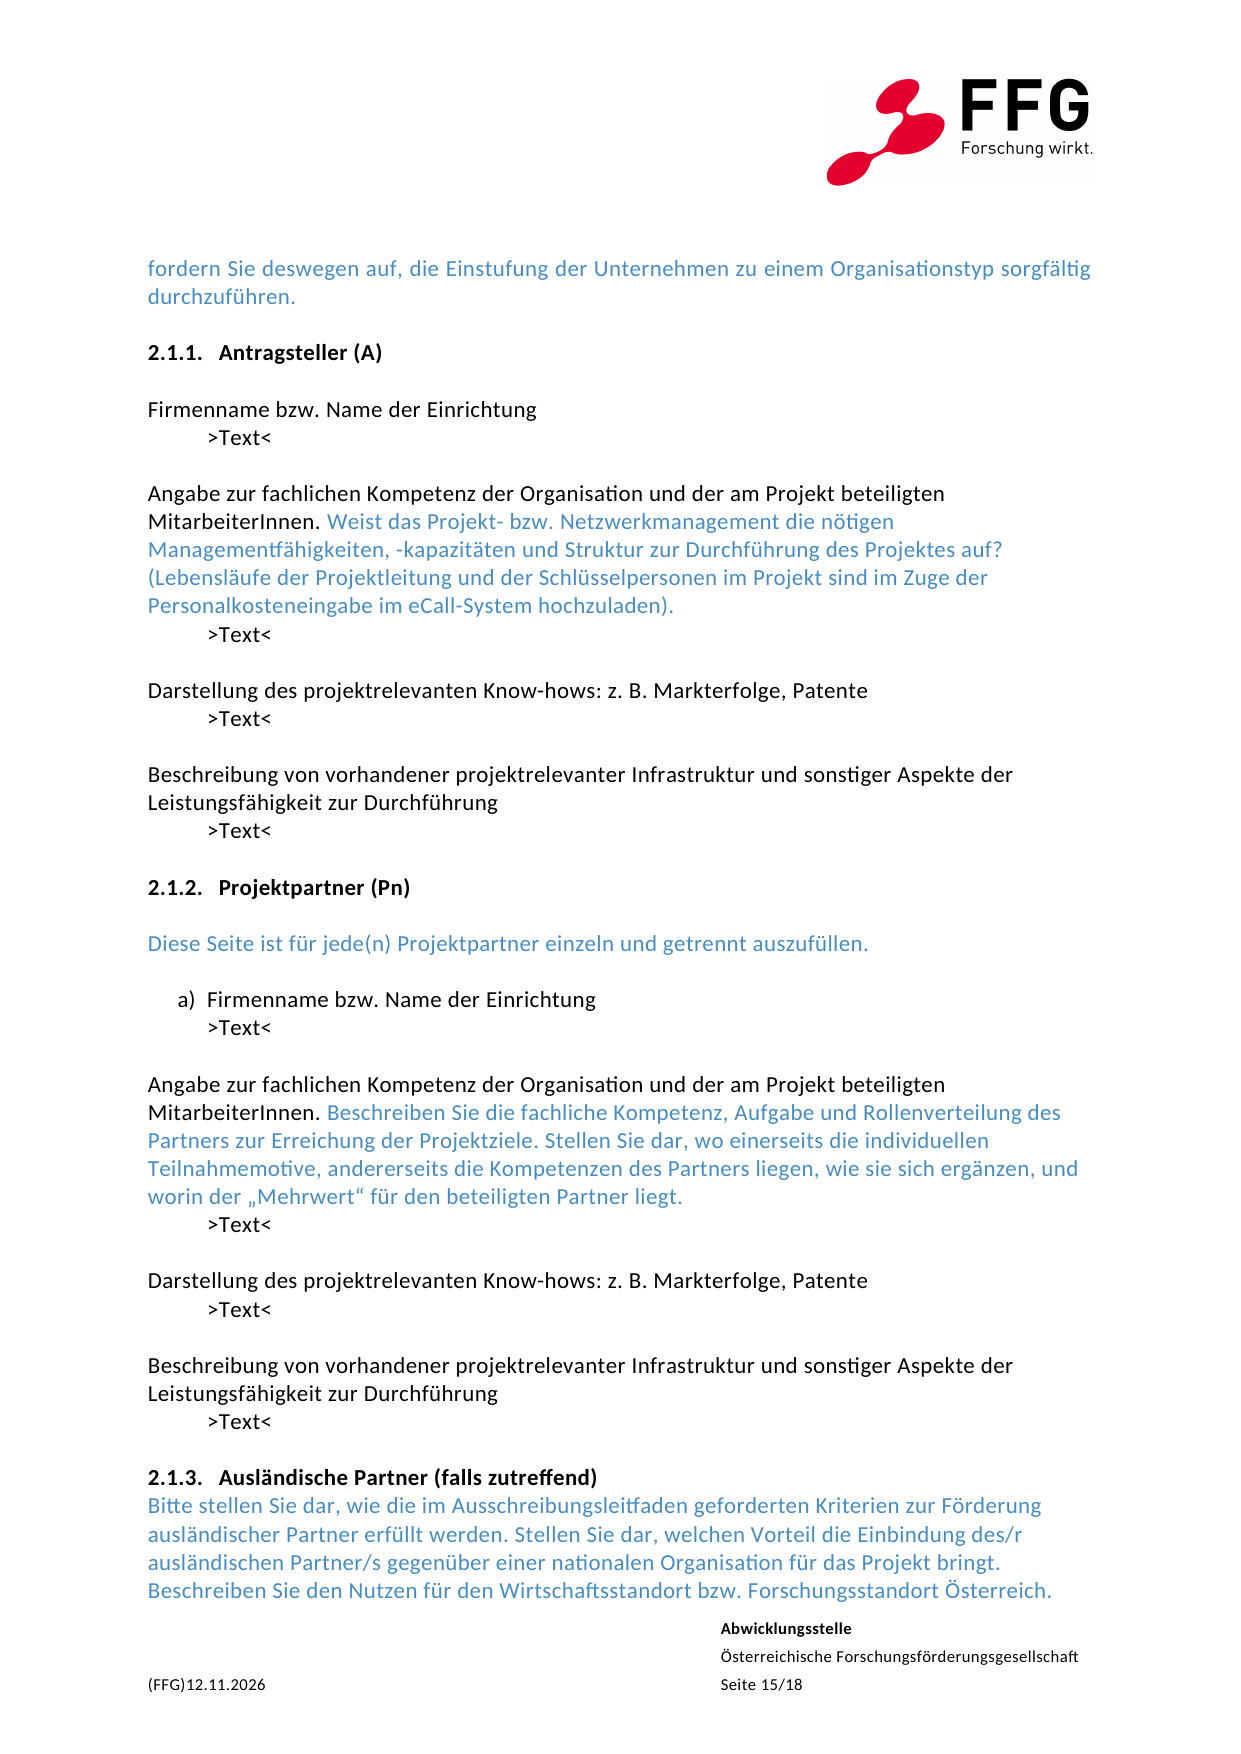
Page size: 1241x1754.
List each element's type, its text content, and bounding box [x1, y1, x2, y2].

text >Text< [207, 704, 1092, 732]
text Diese Seite ist für jede(n) Projektpartner einzeln und getrennt auszufüllen. [148, 929, 1092, 957]
text Beschreibung von vorhandener projektrelevanter Infrastruktur und sonstiger Aspekte der Leistungsfähigkeit zur Durchführung [148, 760, 1092, 816]
text Beschreibung von vorhandener projektrelevanter Infrastruktur und sonstiger Aspekte der Leistungsfähigkeit zur Durchführung [148, 1351, 1092, 1407]
text >Text< [207, 1407, 1092, 1435]
text >Text< [207, 816, 1092, 844]
text >Text< [207, 619, 1092, 648]
text Darstellung des projektrelevanten Know-hows: z. B. Markterfolge, Patente [148, 1266, 1092, 1294]
text >Text< [207, 423, 1092, 451]
subtitle Antragsteller (A) [148, 338, 1092, 366]
list Firmenname bzw. Name der Einrichtung [177, 985, 1092, 1013]
text Angabe zur fachlichen Kompetenz der Organisation und der am Projekt beteiligten MitarbeiterInnen. Beschreiben Sie die fachliche Kompetenz, Aufgabe und Rollenverteilung des Partners zur Erreichung der Projektziele. Stellen Sie dar, wo einerseits die individuellen Teilnahmemotive, andererseits die Kompetenzen des Partners liegen, wie sie sich ergänzen, und worin der „Mehrwert“ für den beteiligten Partner liegt. [148, 1069, 1092, 1210]
text >Text< [207, 1294, 1092, 1323]
text Darstellung des projektrelevanten Know-hows: z. B. Markterfolge, Patente [148, 676, 1092, 704]
text Angabe zur fachlichen Kompetenz der Organisation und der am Projekt beteiligten MitarbeiterInnen. Weist das Projekt- bzw. Netzwerkmanagement die nötigen Managementfähigkeiten, -kapazitäten und Struktur zur Durchführung des Projektes auf? (Lebensläufe der Projektleitung und der Schlüsselpersonen im Projekt sind im Zuge der Personalkosteneingabe im eCall-System hochzuladen). [148, 479, 1092, 619]
text >Text< [207, 1210, 1092, 1238]
text >Text< [207, 1013, 1092, 1041]
picture [826, 78, 1093, 186]
subtitle Ausländische Partner (falls zutreffend) [148, 1463, 1092, 1491]
text Firmenname bzw. Name der Einrichtung [148, 394, 1092, 423]
subtitle Projektpartner (Pn) [148, 873, 1092, 901]
